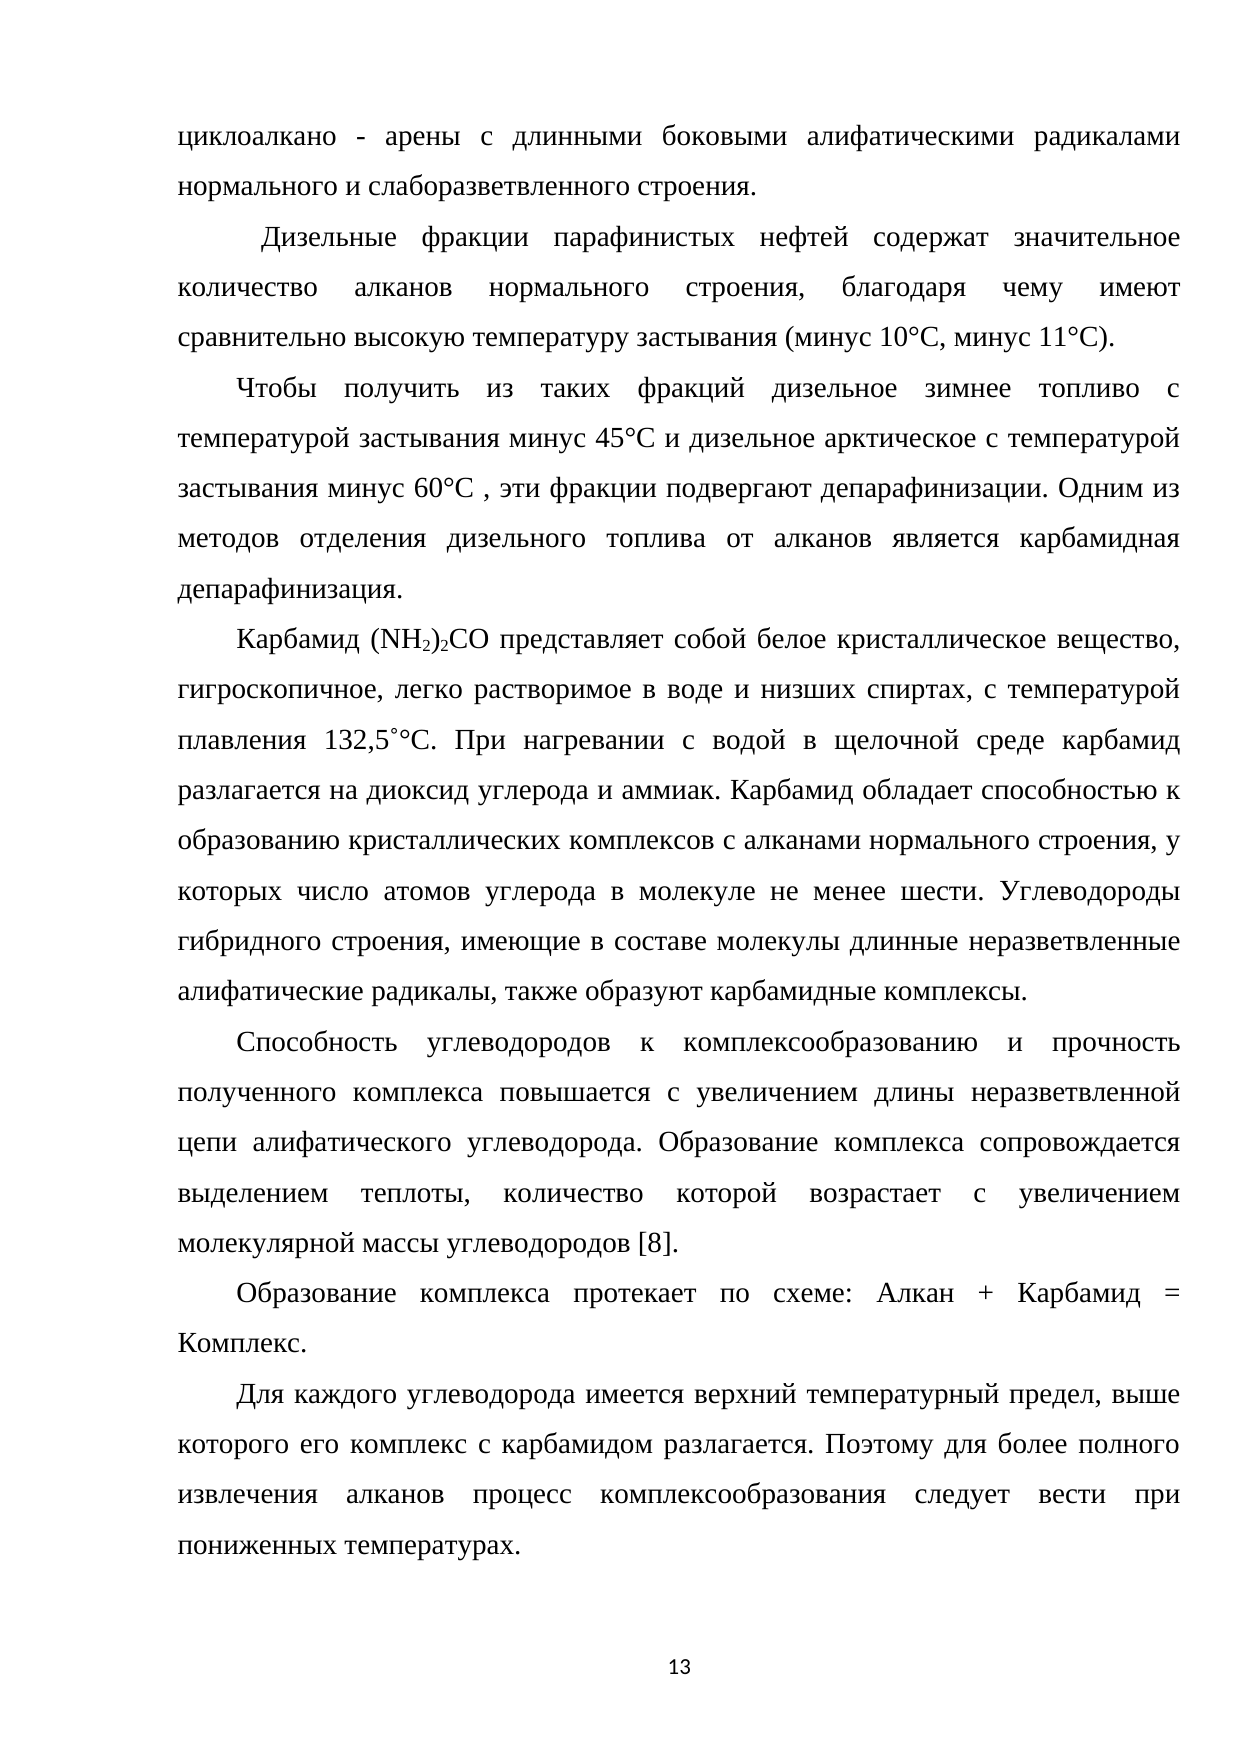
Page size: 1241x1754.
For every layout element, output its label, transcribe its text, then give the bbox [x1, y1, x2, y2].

text Образование комплекса протекает по схеме: Алкан + Карбамид = Комплекс. [177, 1275, 1181, 1359]
text Дизельные фракции парафинистых нефтей содержат значительное количество алканов нормального строения, благодаря чему имеют сравнительно высокую температуру застывания (минус 10°С, минус 11°С). [177, 219, 1181, 353]
text Способность углеводородов к комплексообразованию и прочность полученного комплекса повышается с увеличением длины неразветвленной цепи алифатического углеводорода. Образование комплекса сопровождается выделением теплоты, количество которой возрастает с увеличением молекулярной массы углеводородов [8]. [177, 1024, 1181, 1258]
text Чтобы получить из таких фракций дизельное зимнее топливо с температурой застывания минус 45°С и дизельное арктическое с температурой застывания минус 60°С , эти фракции подвергают депарафинизации. Одним из методов отделения дизельного топлива от алканов является карбамидная депарафинизация. [177, 370, 1181, 604]
text Для каждого углеводорода имеется верхний температурный предел, выше которого его комплекс с карбамидом разлагается. Поэтому для более полного извлечения алканов процесс комплексообразования следует вести при пониженных температурах. [177, 1376, 1181, 1560]
text Карбамид (NН2)2СО представляет собой белое кристаллическое вещество, гигроскопичное, легко растворимое в воде и низших спиртах, с температурой плавления 132,5˚°С. При нагревании с водой в щелочной среде карбамид разлагается на диоксид углерода и аммиак. Карбамид обладает способностью к образованию кристаллических комплексов с алканами нормального строения, у которых число атомов углерода в молекуле не менее шести. Углеводороды гибридного строения, имеющие в составе молекулы длинные неразветвленные алифатические радикалы, также образуют карбамидные комплексы. [177, 621, 1181, 1007]
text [177, 118, 1181, 202]
